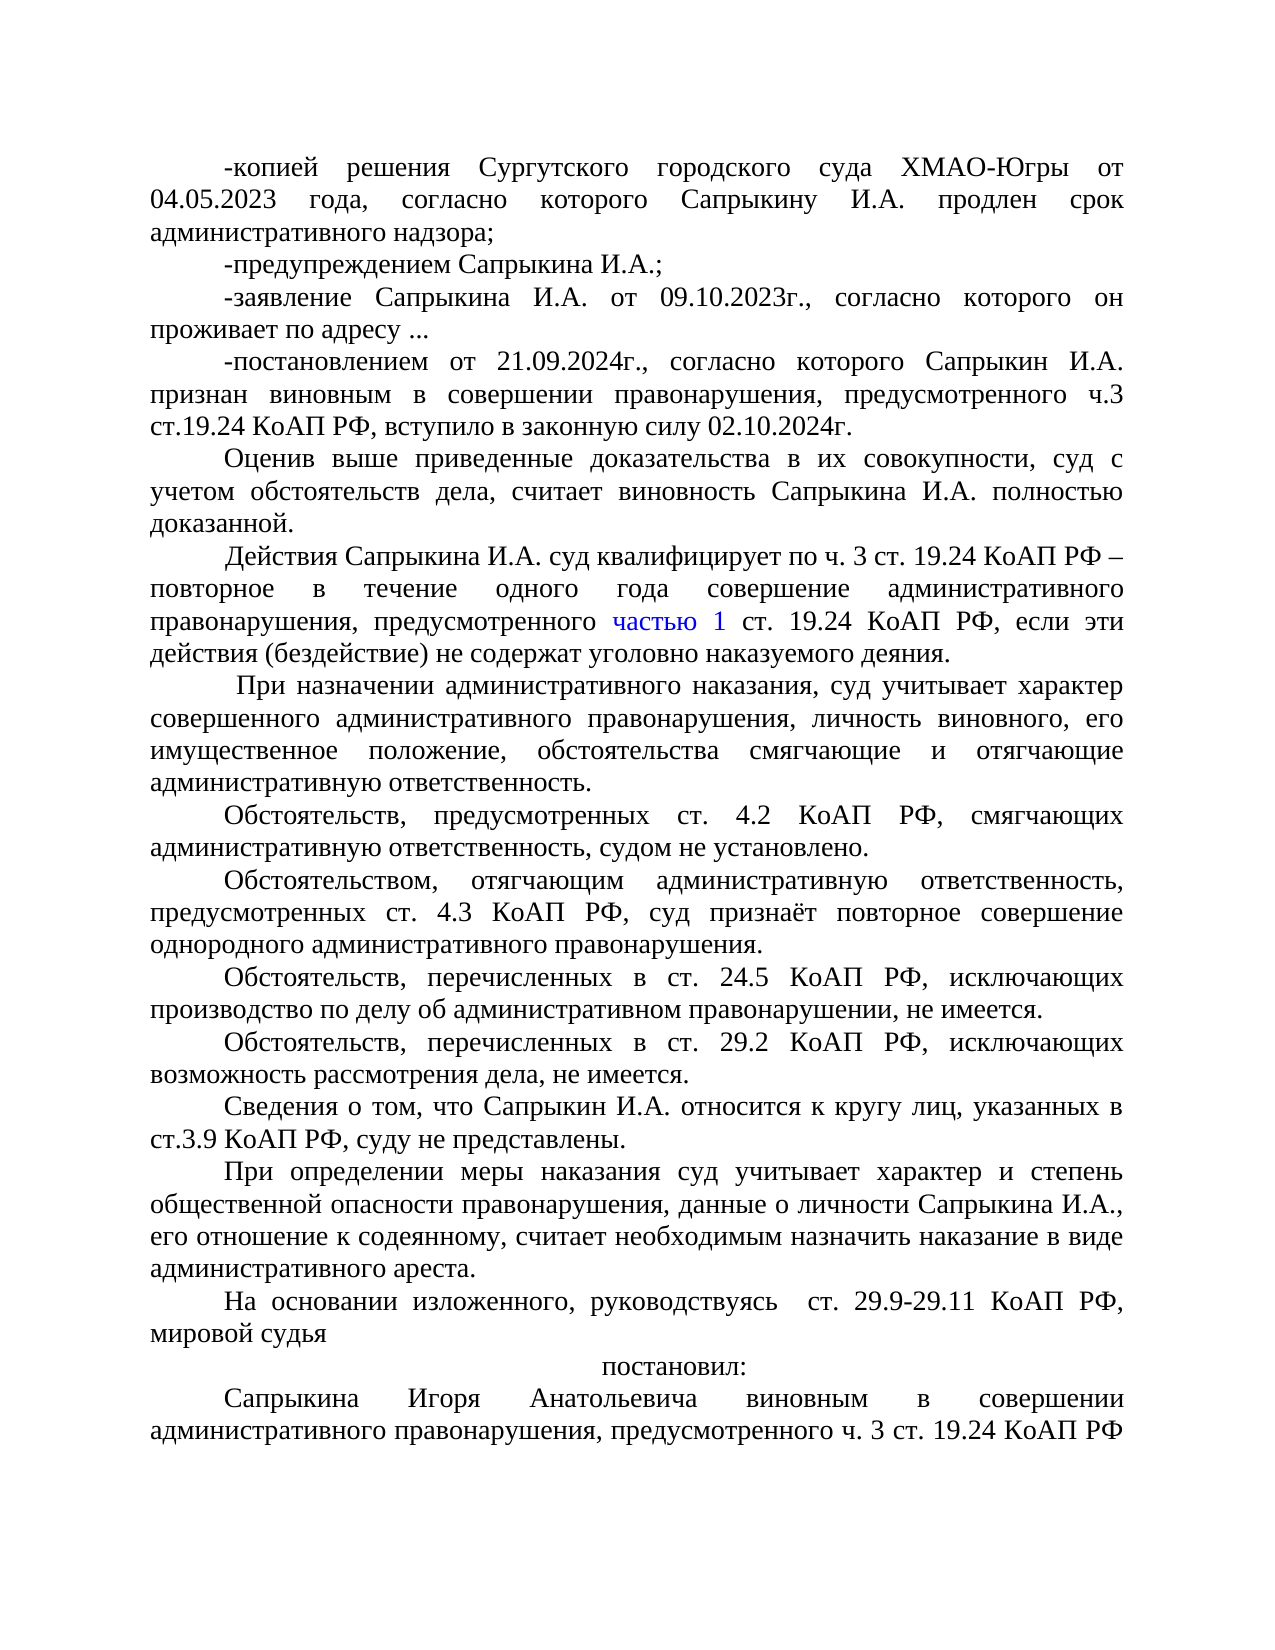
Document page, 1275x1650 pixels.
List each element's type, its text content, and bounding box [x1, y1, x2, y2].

text Обстоятельств, предусмотренных ст. 4.2 КоАП РФ, смягчающих административную ответственность, судом не установлено. [150, 798, 1125, 863]
text -заявление Сапрыкина И.А. от 09.10.2023г., согласно которого он проживает по адресу ... [150, 279, 1125, 344]
text постановил: [150, 1349, 1125, 1381]
text Обстоятельств, перечисленных в ст. 29.2 КоАП РФ, исключающих возможность рассмотрения дела, не имеется. [150, 1025, 1125, 1089]
text Оценив выше приведенные доказательства в их совокупности, суд с учетом обстоятельств дела, считает виновность Сапрыкина И.А. полностью доказанной. [150, 442, 1125, 539]
text На основании изложенного, руководствуясь ст. 29.9-29.11 КоАП РФ, мировой судья [150, 1284, 1125, 1349]
text Обстоятельством, отягчающим административную ответственность, предусмотренных ст. 4.3 КоАП РФ, суд признаёт повторное совершение однородного административного правонарушения. [150, 863, 1125, 960]
text Обстоятельств, перечисленных в ст. 24.5 КоАП РФ, исключающих производство по делу об административном правонарушении, не имеется. [150, 960, 1125, 1025]
text -постановлением от 21.09.2024г., согласно которого Сапрыкин И.А. признан виновным в совершении правонарушения, предусмотренного ч.3 ст.19.24 КоАП РФ, вступило в законную силу 02.10.2024г. [150, 344, 1125, 442]
text Сведения о том, что Сапрыкин И.А. относится к кругу лиц, указанных в ст.3.9 КоАП РФ, суду не представлены. [150, 1089, 1125, 1154]
text -копией решения Сургутского городского суда ХМАО-Югры от 04.05.2023 года, согласно которого Сапрыкину И.А. продлен срок административного надзора; [150, 150, 1125, 247]
text При определении меры наказания суд учитывает характер и степень общественной опасности правонарушения, данные о личности Сапрыкина И.А., его отношение к содеянному, считает необходимым назначить наказание в виде административного ареста. [150, 1154, 1125, 1284]
text -предупреждением Сапрыкина И.А.; [150, 247, 1125, 279]
text При назначении административного наказания, суд учитывает характер совершенного административного правонарушения, личность виновного, его имущественное положение, обстоятельства смягчающие и отягчающие административную ответственность. [150, 668, 1125, 798]
text Действия Сапрыкина И.А. суд квалифицирует по ч. 3 ст. 19.24 КоАП РФ – повторное в течение одного года совершение административного правонарушения, предусмотренного частью 1 ст. 19.24 КоАП РФ, если эти действия (бездействие) не содержат уголовно наказуемого деяния. [150, 539, 1125, 668]
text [150, 1381, 1125, 1446]
